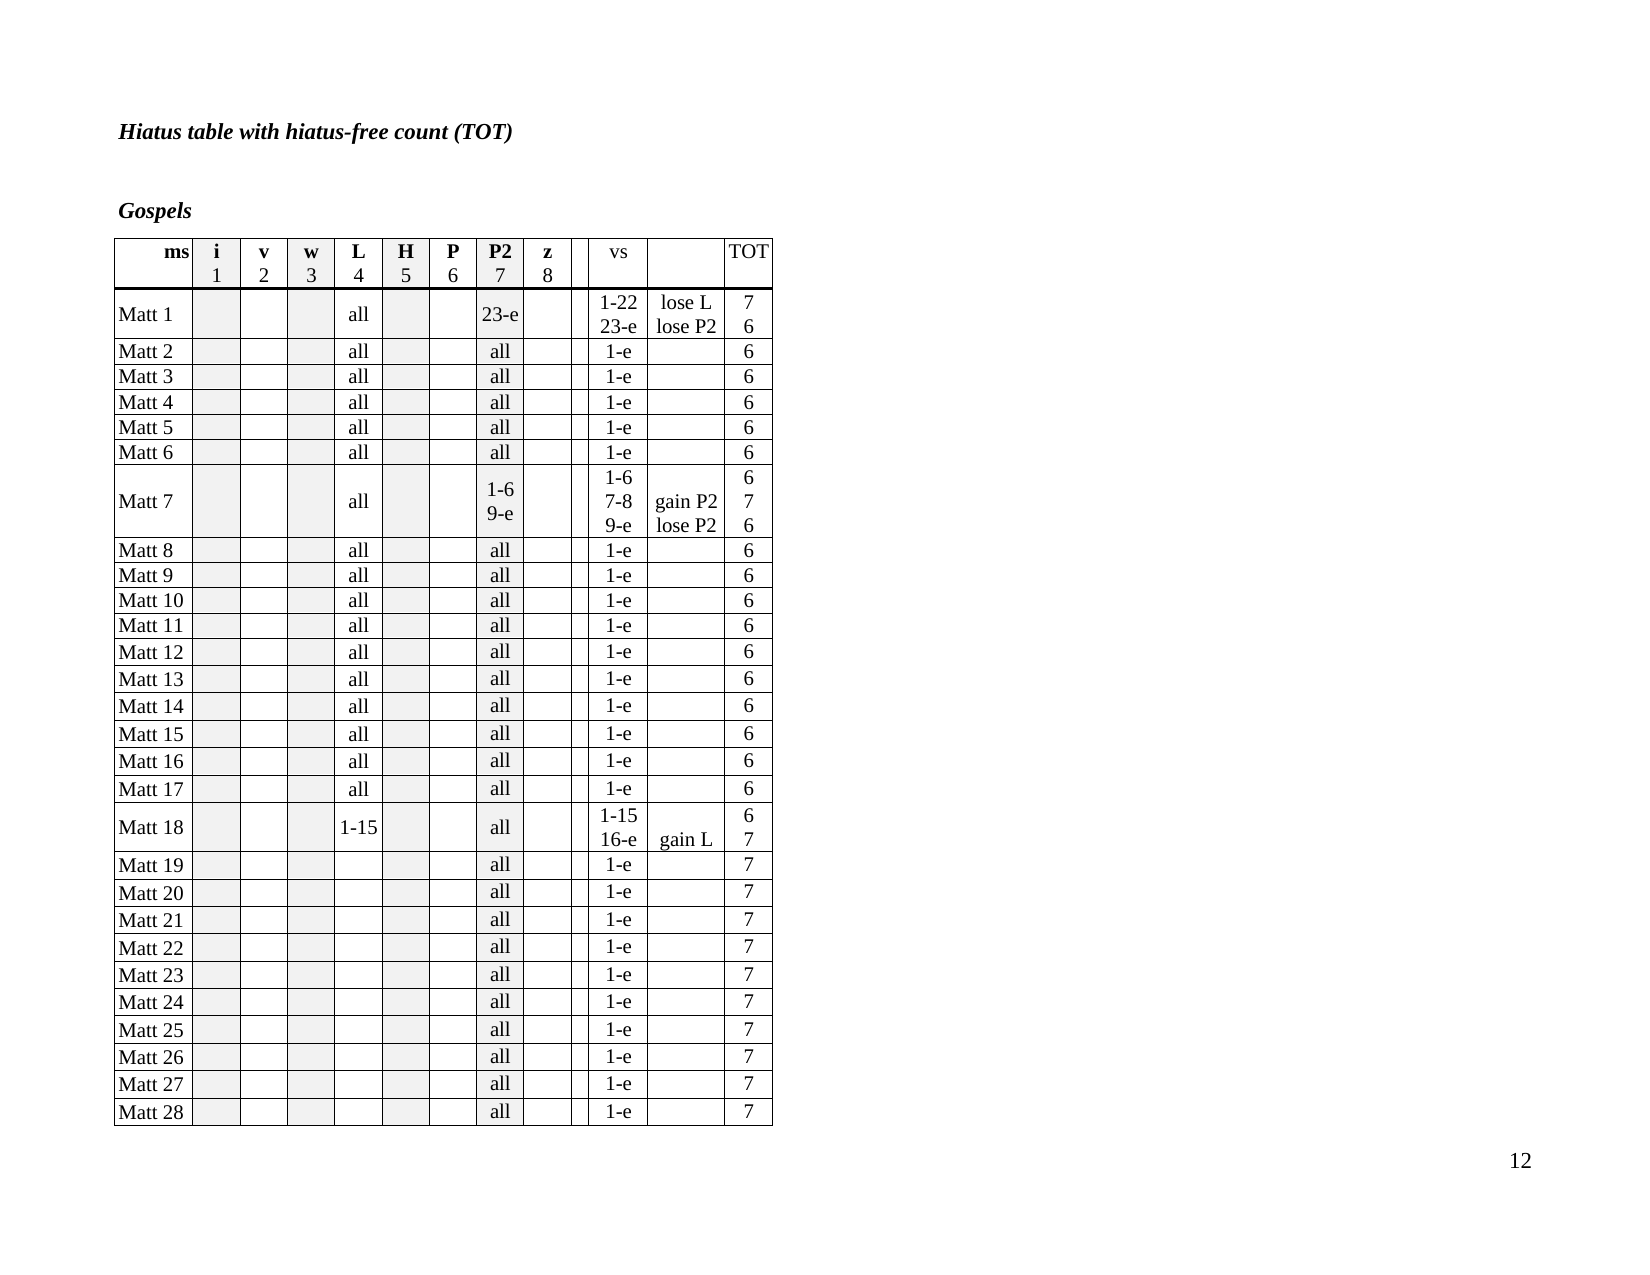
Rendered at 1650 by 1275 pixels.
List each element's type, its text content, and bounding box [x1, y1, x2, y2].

table_cell [572, 339, 588, 363]
table_cell 7 [477, 263, 523, 287]
table_cell [572, 962, 588, 988]
table_cell all [477, 776, 523, 802]
table_cell [193, 1044, 240, 1070]
table_cell 1-e [589, 721, 647, 747]
table_cell all [477, 538, 523, 562]
table_cell 6 [725, 614, 772, 637]
table_cell [383, 1099, 429, 1125]
table_header [648, 239, 724, 263]
table_cell [572, 415, 588, 439]
table_cell [241, 390, 287, 414]
table_cell [648, 666, 724, 692]
table_cell [648, 390, 724, 414]
table_cell 6 [725, 666, 772, 692]
table_cell [288, 1044, 334, 1070]
table_cell [430, 538, 476, 562]
table_header H [383, 239, 429, 263]
table_cell [648, 1099, 724, 1125]
table_cell [430, 465, 476, 537]
table_cell [241, 1099, 287, 1125]
table_header z [524, 239, 571, 263]
table_cell [430, 440, 476, 464]
table_cell [383, 1071, 429, 1098]
table_cell [648, 538, 724, 562]
table_cell 1-e [589, 776, 647, 802]
table_cell all [477, 666, 523, 692]
table_cell [430, 962, 476, 988]
table_cell [193, 465, 240, 537]
table_cell [193, 614, 240, 637]
table_cell Matt 13 [115, 666, 192, 692]
table_cell [524, 538, 571, 562]
table_cell [193, 803, 240, 851]
table_cell [193, 415, 240, 439]
table_cell [335, 852, 382, 878]
table_cell [430, 880, 476, 906]
table_header [572, 239, 588, 263]
table_cell 1-22 23-e [589, 290, 647, 338]
table_cell [524, 666, 571, 692]
table_cell 7 [725, 880, 772, 906]
table_cell 2 [241, 263, 287, 287]
table_cell 1-e [589, 1099, 647, 1125]
table_cell all [477, 588, 523, 612]
table_cell [572, 1071, 588, 1098]
table_cell 1-e [589, 639, 647, 665]
table_cell 7 [725, 1099, 772, 1125]
table_cell [430, 1071, 476, 1098]
table_cell [648, 852, 724, 878]
table_cell 1-e [589, 563, 647, 587]
table_cell all [477, 563, 523, 587]
table_cell 7 [725, 1016, 772, 1043]
table_cell Matt 12 [115, 639, 192, 665]
table_cell [572, 934, 588, 961]
table_cell all [477, 962, 523, 988]
table_cell 6 [725, 721, 772, 747]
table_cell [648, 588, 724, 612]
table_cell [648, 440, 724, 464]
table_cell all [477, 614, 523, 637]
table_cell 1-e [589, 852, 647, 878]
table_cell [241, 339, 287, 363]
table_cell [193, 1099, 240, 1125]
table_cell 1-e [589, 1044, 647, 1070]
table_cell [193, 1071, 240, 1098]
table_cell [524, 365, 571, 388]
table_cell Matt 1 [115, 290, 192, 338]
table_cell Matt 10 [115, 588, 192, 612]
table_cell [430, 290, 476, 338]
table_cell [648, 989, 724, 1015]
table_cell [572, 588, 588, 612]
table_cell 6 [725, 365, 772, 388]
table_cell 1-e [589, 962, 647, 988]
table_cell [383, 1016, 429, 1043]
table_cell [193, 365, 240, 388]
table_cell [725, 263, 772, 287]
table_cell [383, 588, 429, 612]
table_cell [193, 538, 240, 562]
table_cell Matt 24 [115, 989, 192, 1015]
table_cell [572, 639, 588, 665]
table_cell 1-e [589, 1016, 647, 1043]
table_cell [572, 290, 588, 338]
table_cell [335, 989, 382, 1015]
table_cell [241, 1071, 287, 1098]
table_cell [288, 415, 334, 439]
table_cell [241, 693, 287, 720]
table_cell [241, 852, 287, 878]
table_cell 1-6 9-e [477, 465, 523, 537]
table_cell all [477, 693, 523, 720]
table_cell [572, 693, 588, 720]
table_cell [241, 1044, 287, 1070]
table_cell all [335, 639, 382, 665]
table_cell all [335, 563, 382, 587]
table_cell 1-e [589, 748, 647, 774]
table_cell [430, 1099, 476, 1125]
table_cell [430, 365, 476, 388]
table_cell Matt 23 [115, 962, 192, 988]
table_cell [572, 538, 588, 562]
table_cell [524, 693, 571, 720]
table_cell [383, 563, 429, 587]
table_cell [288, 365, 334, 388]
table_cell 7 [725, 907, 772, 933]
table_cell [648, 934, 724, 961]
table_cell 6 [725, 693, 772, 720]
table_cell [383, 693, 429, 720]
table_cell [288, 776, 334, 802]
table_cell 6 [430, 263, 476, 287]
table_cell [241, 588, 287, 612]
table_cell [288, 803, 334, 851]
table_cell [383, 365, 429, 388]
table_cell [288, 290, 334, 338]
table_cell [430, 934, 476, 961]
table_cell 6 [725, 390, 772, 414]
table_cell Matt 4 [115, 390, 192, 414]
table_cell [524, 1016, 571, 1043]
table_cell [572, 390, 588, 414]
table_cell [288, 440, 334, 464]
table_cell [193, 563, 240, 587]
table_cell [383, 776, 429, 802]
table_cell [335, 1016, 382, 1043]
table_cell [589, 263, 647, 287]
table_cell 1-e [589, 934, 647, 961]
table_cell all [477, 1016, 523, 1043]
table_cell [288, 563, 334, 587]
table_cell [524, 390, 571, 414]
table_cell [524, 1071, 571, 1098]
table_cell all [477, 989, 523, 1015]
table_cell [288, 1099, 334, 1125]
table_cell [524, 962, 571, 988]
table_header w [288, 239, 334, 263]
table_cell [572, 776, 588, 802]
table_cell [383, 721, 429, 747]
table_cell [524, 614, 571, 637]
table_cell [383, 907, 429, 933]
table_cell [288, 989, 334, 1015]
table_cell [572, 907, 588, 933]
table_cell [193, 290, 240, 338]
table_cell [430, 989, 476, 1015]
table_cell 7 6 [725, 290, 772, 338]
table_cell [572, 1044, 588, 1070]
table_cell Matt 9 [115, 563, 192, 587]
table_cell [383, 339, 429, 363]
table_cell [383, 748, 429, 774]
table_cell [288, 390, 334, 414]
table_cell [383, 880, 429, 906]
table_cell [524, 415, 571, 439]
table_cell [572, 365, 588, 388]
table_cell [430, 390, 476, 414]
table_cell [241, 989, 287, 1015]
table_cell [430, 339, 476, 363]
table_cell all [477, 415, 523, 439]
table_cell 1 [193, 263, 240, 287]
table_cell [241, 614, 287, 637]
table_cell [524, 776, 571, 802]
table_cell lose L lose P2 [648, 290, 724, 338]
table_cell [572, 852, 588, 878]
table_cell [335, 934, 382, 961]
table_cell [383, 415, 429, 439]
table_header i [193, 239, 240, 263]
table_header v [241, 239, 287, 263]
table_cell 1-e [589, 538, 647, 562]
table_cell [572, 614, 588, 637]
table_cell [648, 776, 724, 802]
table_cell [430, 776, 476, 802]
table_cell all [335, 776, 382, 802]
table_cell [648, 748, 724, 774]
table_cell 1-e [589, 390, 647, 414]
table_cell 5 [383, 263, 429, 287]
table_cell 6 [725, 415, 772, 439]
table_cell 1-e [589, 588, 647, 612]
table_cell all [477, 934, 523, 961]
table_cell 1-e [589, 666, 647, 692]
table_cell 6 [725, 776, 772, 802]
table_cell [288, 339, 334, 363]
table_cell 7 [725, 989, 772, 1015]
table_cell [524, 588, 571, 612]
table_cell [241, 721, 287, 747]
table_header ms [115, 239, 192, 263]
table_cell [288, 852, 334, 878]
table_cell [335, 962, 382, 988]
table_cell [648, 563, 724, 587]
table_cell [288, 639, 334, 665]
table_cell [288, 880, 334, 906]
table_cell [648, 614, 724, 637]
table_cell 23-e [477, 290, 523, 338]
table_cell [572, 748, 588, 774]
table_cell 8 [524, 263, 571, 287]
table_cell [241, 880, 287, 906]
table_cell [524, 1099, 571, 1125]
table_cell 1-e [589, 989, 647, 1015]
table_cell [241, 465, 287, 537]
table_cell [193, 934, 240, 961]
table_cell Matt 28 [115, 1099, 192, 1125]
table_cell [648, 415, 724, 439]
table_cell all [477, 1071, 523, 1098]
table_cell [335, 1044, 382, 1070]
table_cell [288, 934, 334, 961]
table_cell Matt 27 [115, 1071, 192, 1098]
table_cell [241, 776, 287, 802]
table_cell [524, 563, 571, 587]
table_cell [241, 934, 287, 961]
table_cell [648, 339, 724, 363]
table_cell [648, 721, 724, 747]
table_cell 1-15 [335, 803, 382, 851]
table_cell [288, 614, 334, 637]
table_cell [430, 588, 476, 612]
table_cell [524, 465, 571, 537]
table_cell 4 [335, 263, 382, 287]
table_cell Matt 20 [115, 880, 192, 906]
table_cell 1-e [589, 339, 647, 363]
table_cell [193, 880, 240, 906]
table_cell [193, 907, 240, 933]
table_cell all [477, 880, 523, 906]
table_cell all [477, 803, 523, 851]
table_cell 7 [725, 1071, 772, 1098]
table_cell 1-e [589, 440, 647, 464]
table_cell all [335, 588, 382, 612]
table_cell [572, 666, 588, 692]
table_cell Matt 16 [115, 748, 192, 774]
table_cell [193, 721, 240, 747]
table_cell [193, 852, 240, 878]
table_cell [524, 339, 571, 363]
table_cell [335, 880, 382, 906]
table_cell [430, 852, 476, 878]
table_cell Matt 18 [115, 803, 192, 851]
table_cell [383, 803, 429, 851]
table_cell 6 7 [725, 803, 772, 851]
table_cell 1-e [589, 907, 647, 933]
table_cell Matt 2 [115, 339, 192, 363]
table_cell [572, 989, 588, 1015]
table_cell [193, 748, 240, 774]
table_cell [335, 907, 382, 933]
table_cell 6 7 6 [725, 465, 772, 537]
table_cell 1-e [589, 1071, 647, 1098]
table_cell [524, 440, 571, 464]
table_cell [648, 263, 724, 287]
table_cell Matt 15 [115, 721, 192, 747]
table_cell [524, 748, 571, 774]
table_cell [383, 989, 429, 1015]
table_cell 1-e [589, 365, 647, 388]
table_header P [430, 239, 476, 263]
table_cell [383, 440, 429, 464]
table_cell [193, 639, 240, 665]
table_cell Matt 6 [115, 440, 192, 464]
table_cell [648, 1016, 724, 1043]
table_cell all [335, 290, 382, 338]
table_cell Matt 25 [115, 1016, 192, 1043]
table_cell 7 [725, 962, 772, 988]
table_cell [288, 907, 334, 933]
table_cell all [335, 339, 382, 363]
table_cell [648, 365, 724, 388]
table_cell 6 [725, 339, 772, 363]
table_cell [430, 803, 476, 851]
table_cell Matt 17 [115, 776, 192, 802]
table_cell 1-15 16-e [589, 803, 647, 851]
table_cell all [335, 748, 382, 774]
table_cell [241, 415, 287, 439]
table_cell [288, 538, 334, 562]
table_cell [241, 666, 287, 692]
table_cell 7 [725, 934, 772, 961]
table_cell all [477, 440, 523, 464]
table_cell [193, 776, 240, 802]
table_cell Matt 19 [115, 852, 192, 878]
table_cell [288, 1071, 334, 1098]
table_cell [430, 639, 476, 665]
table_cell [524, 989, 571, 1015]
table_cell [383, 465, 429, 537]
table_cell [572, 1099, 588, 1125]
table_cell all [477, 748, 523, 774]
table_cell [572, 803, 588, 851]
table_cell all [335, 614, 382, 637]
table_cell [241, 803, 287, 851]
table_cell [648, 962, 724, 988]
table_cell [383, 852, 429, 878]
table_cell all [477, 852, 523, 878]
table_cell [572, 440, 588, 464]
table_cell [524, 852, 571, 878]
table_cell 7 [725, 1044, 772, 1070]
table_cell [430, 415, 476, 439]
table_cell [383, 934, 429, 961]
table_cell [524, 1044, 571, 1070]
table_cell [288, 693, 334, 720]
table_cell Matt 14 [115, 693, 192, 720]
table_header P2 [477, 239, 523, 263]
table_cell [648, 907, 724, 933]
table_cell Matt 11 [115, 614, 192, 637]
table_cell 7 [725, 852, 772, 878]
table_cell [572, 880, 588, 906]
table_cell [430, 748, 476, 774]
table_cell [383, 290, 429, 338]
table_cell [288, 588, 334, 612]
table_cell all [335, 440, 382, 464]
table_cell gain L [648, 803, 724, 851]
table_cell [648, 1071, 724, 1098]
table_cell 1-e [589, 614, 647, 637]
table_cell 1-6 7-8 9-e [589, 465, 647, 537]
table_cell all [477, 339, 523, 363]
table_cell all [335, 465, 382, 537]
table_cell [241, 440, 287, 464]
table_cell all [477, 1044, 523, 1070]
table_cell 6 [725, 588, 772, 612]
table_cell all [335, 721, 382, 747]
table_cell [241, 962, 287, 988]
table_cell [241, 290, 287, 338]
table_cell 6 [725, 538, 772, 562]
table_cell [383, 962, 429, 988]
table_cell [648, 639, 724, 665]
table_cell [288, 721, 334, 747]
text Hiatus table with hiatus-free count (TOT) [118, 118, 1532, 144]
table_cell [524, 880, 571, 906]
table_cell [241, 563, 287, 587]
table_cell 6 [725, 748, 772, 774]
table_cell [383, 390, 429, 414]
table_cell [524, 290, 571, 338]
table_cell [193, 390, 240, 414]
table_cell gain P2 lose P2 [648, 465, 724, 537]
table_cell [193, 962, 240, 988]
table_cell all [477, 1099, 523, 1125]
table_cell [193, 588, 240, 612]
table_cell Matt 22 [115, 934, 192, 961]
table_cell all [335, 538, 382, 562]
table_cell all [477, 639, 523, 665]
table_cell [648, 1044, 724, 1070]
table_cell [288, 1016, 334, 1043]
table_cell [335, 1071, 382, 1098]
table_cell all [335, 415, 382, 439]
table_cell Matt 21 [115, 907, 192, 933]
table_cell [193, 440, 240, 464]
table_cell [241, 538, 287, 562]
table_cell [524, 639, 571, 665]
table_cell 6 [725, 563, 772, 587]
table_cell all [477, 390, 523, 414]
table_cell Matt 7 [115, 465, 192, 537]
table_cell [288, 666, 334, 692]
table_cell all [335, 390, 382, 414]
table_cell 1-e [589, 415, 647, 439]
table_cell all [335, 666, 382, 692]
table_cell [241, 1016, 287, 1043]
table_cell [193, 666, 240, 692]
table_cell [430, 1016, 476, 1043]
table_cell [241, 639, 287, 665]
table_cell [288, 465, 334, 537]
table_cell [572, 721, 588, 747]
table_cell all [477, 365, 523, 388]
table_header vs [589, 239, 647, 263]
table_cell [241, 748, 287, 774]
table_cell [524, 934, 571, 961]
table_cell [430, 693, 476, 720]
table_cell [193, 1016, 240, 1043]
table_cell [383, 666, 429, 692]
table_cell [430, 907, 476, 933]
table_cell 3 [288, 263, 334, 287]
table_cell 1-e [589, 693, 647, 720]
table_cell [288, 962, 334, 988]
table_cell Matt 26 [115, 1044, 192, 1070]
table_cell 6 [725, 440, 772, 464]
table_cell [524, 907, 571, 933]
table_cell 6 [725, 639, 772, 665]
table_cell Matt 5 [115, 415, 192, 439]
table_cell [383, 614, 429, 637]
table_cell all [477, 721, 523, 747]
table_cell [572, 1016, 588, 1043]
table_cell [572, 465, 588, 537]
table_cell [241, 907, 287, 933]
table_cell [430, 614, 476, 637]
table_cell [193, 989, 240, 1015]
text Gospels [118, 197, 1532, 223]
table_cell [383, 639, 429, 665]
table_cell [572, 263, 588, 287]
table_cell Matt 3 [115, 365, 192, 388]
table_cell [383, 538, 429, 562]
table_cell [383, 1044, 429, 1070]
table_cell [430, 1044, 476, 1070]
table_cell [648, 693, 724, 720]
table_cell [648, 880, 724, 906]
table_cell [241, 365, 287, 388]
table_cell all [335, 365, 382, 388]
table_cell 1-e [589, 880, 647, 906]
table_cell [430, 563, 476, 587]
table_cell [193, 339, 240, 363]
table_cell [524, 721, 571, 747]
table_cell all [477, 907, 523, 933]
table_cell [288, 748, 334, 774]
table_header L [335, 239, 382, 263]
table_cell [430, 666, 476, 692]
table_cell Matt 8 [115, 538, 192, 562]
table_cell [430, 721, 476, 747]
table_cell [335, 1099, 382, 1125]
table_cell [572, 563, 588, 587]
table_cell [115, 263, 192, 287]
table_cell [193, 693, 240, 720]
table_header TOT [725, 239, 772, 263]
table_cell [524, 803, 571, 851]
table_cell all [335, 693, 382, 720]
